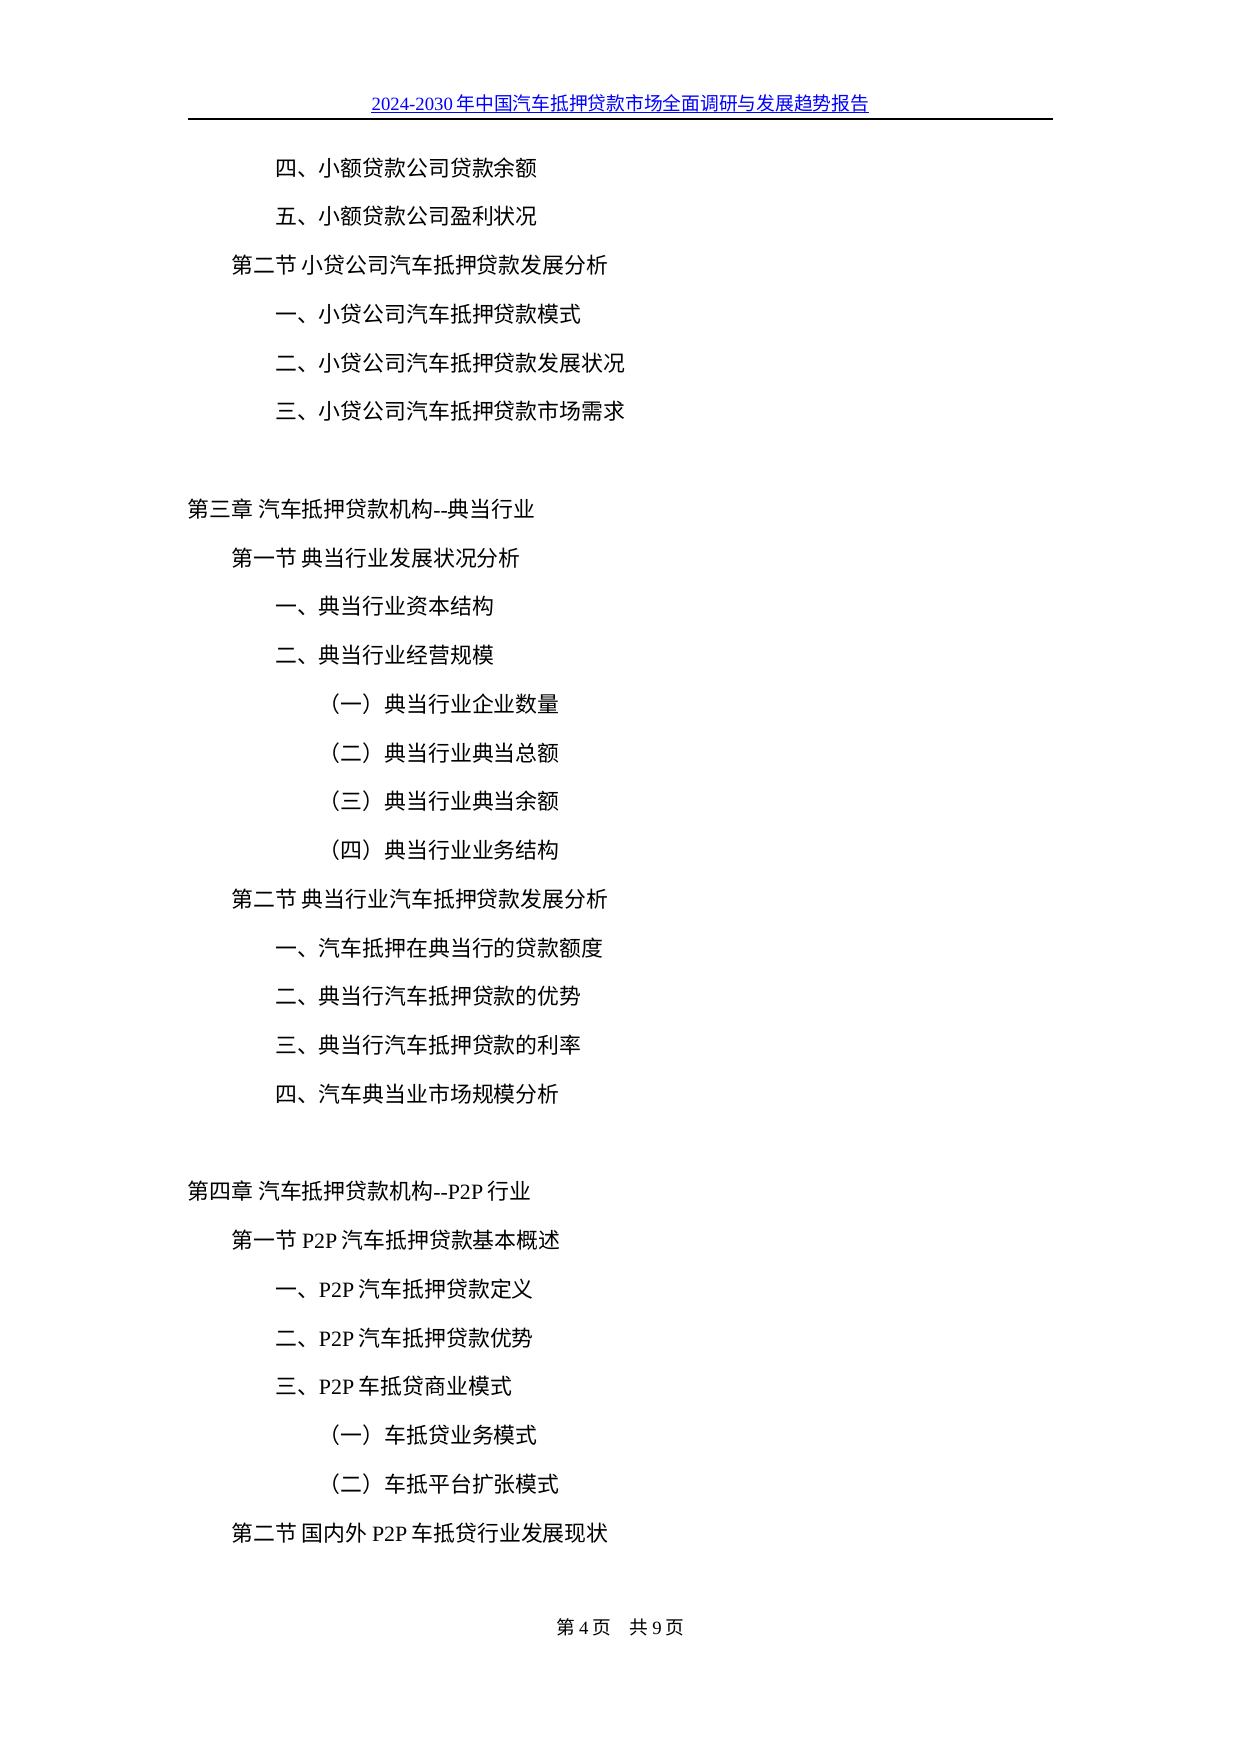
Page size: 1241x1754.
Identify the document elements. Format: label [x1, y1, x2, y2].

text [187, 150, 1053, 1548]
